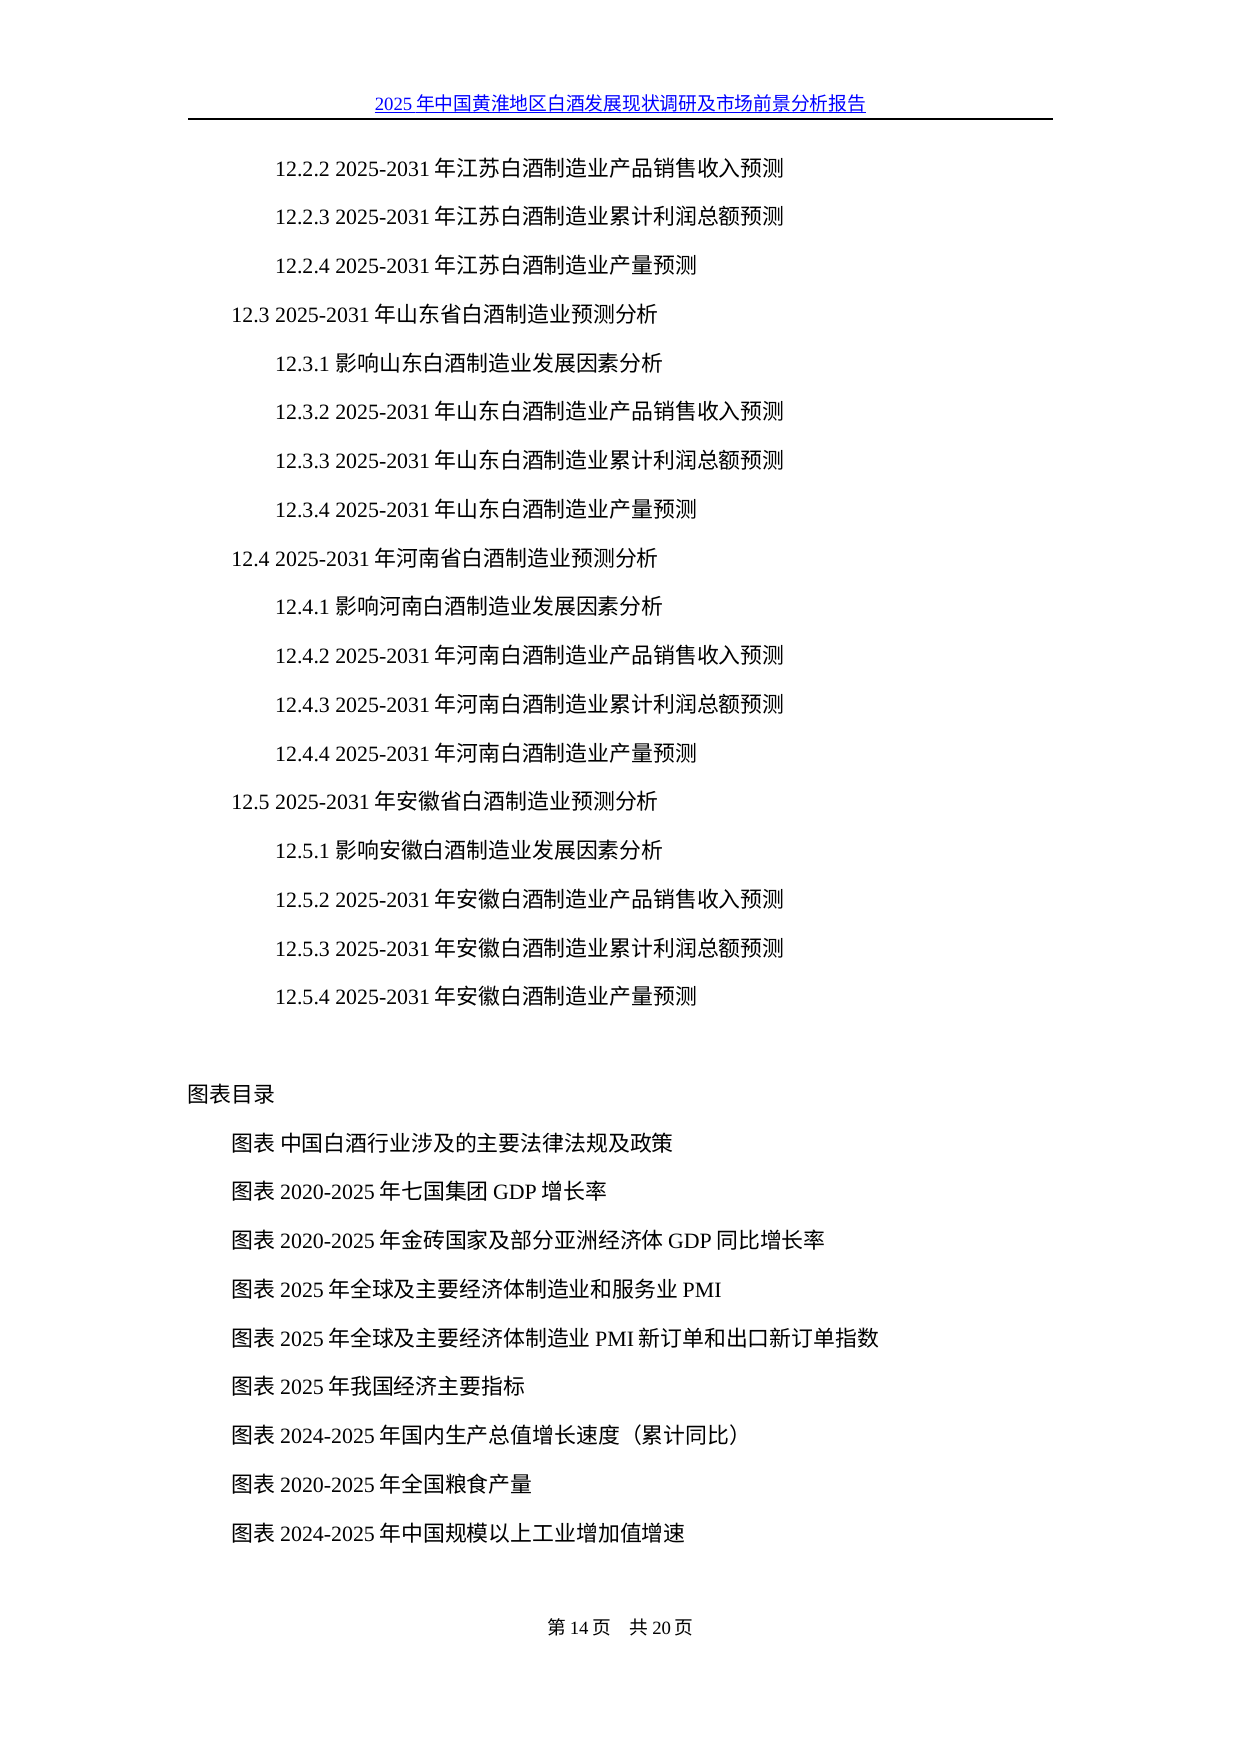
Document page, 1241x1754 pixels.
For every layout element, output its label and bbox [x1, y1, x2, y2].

text [187, 150, 1053, 1548]
